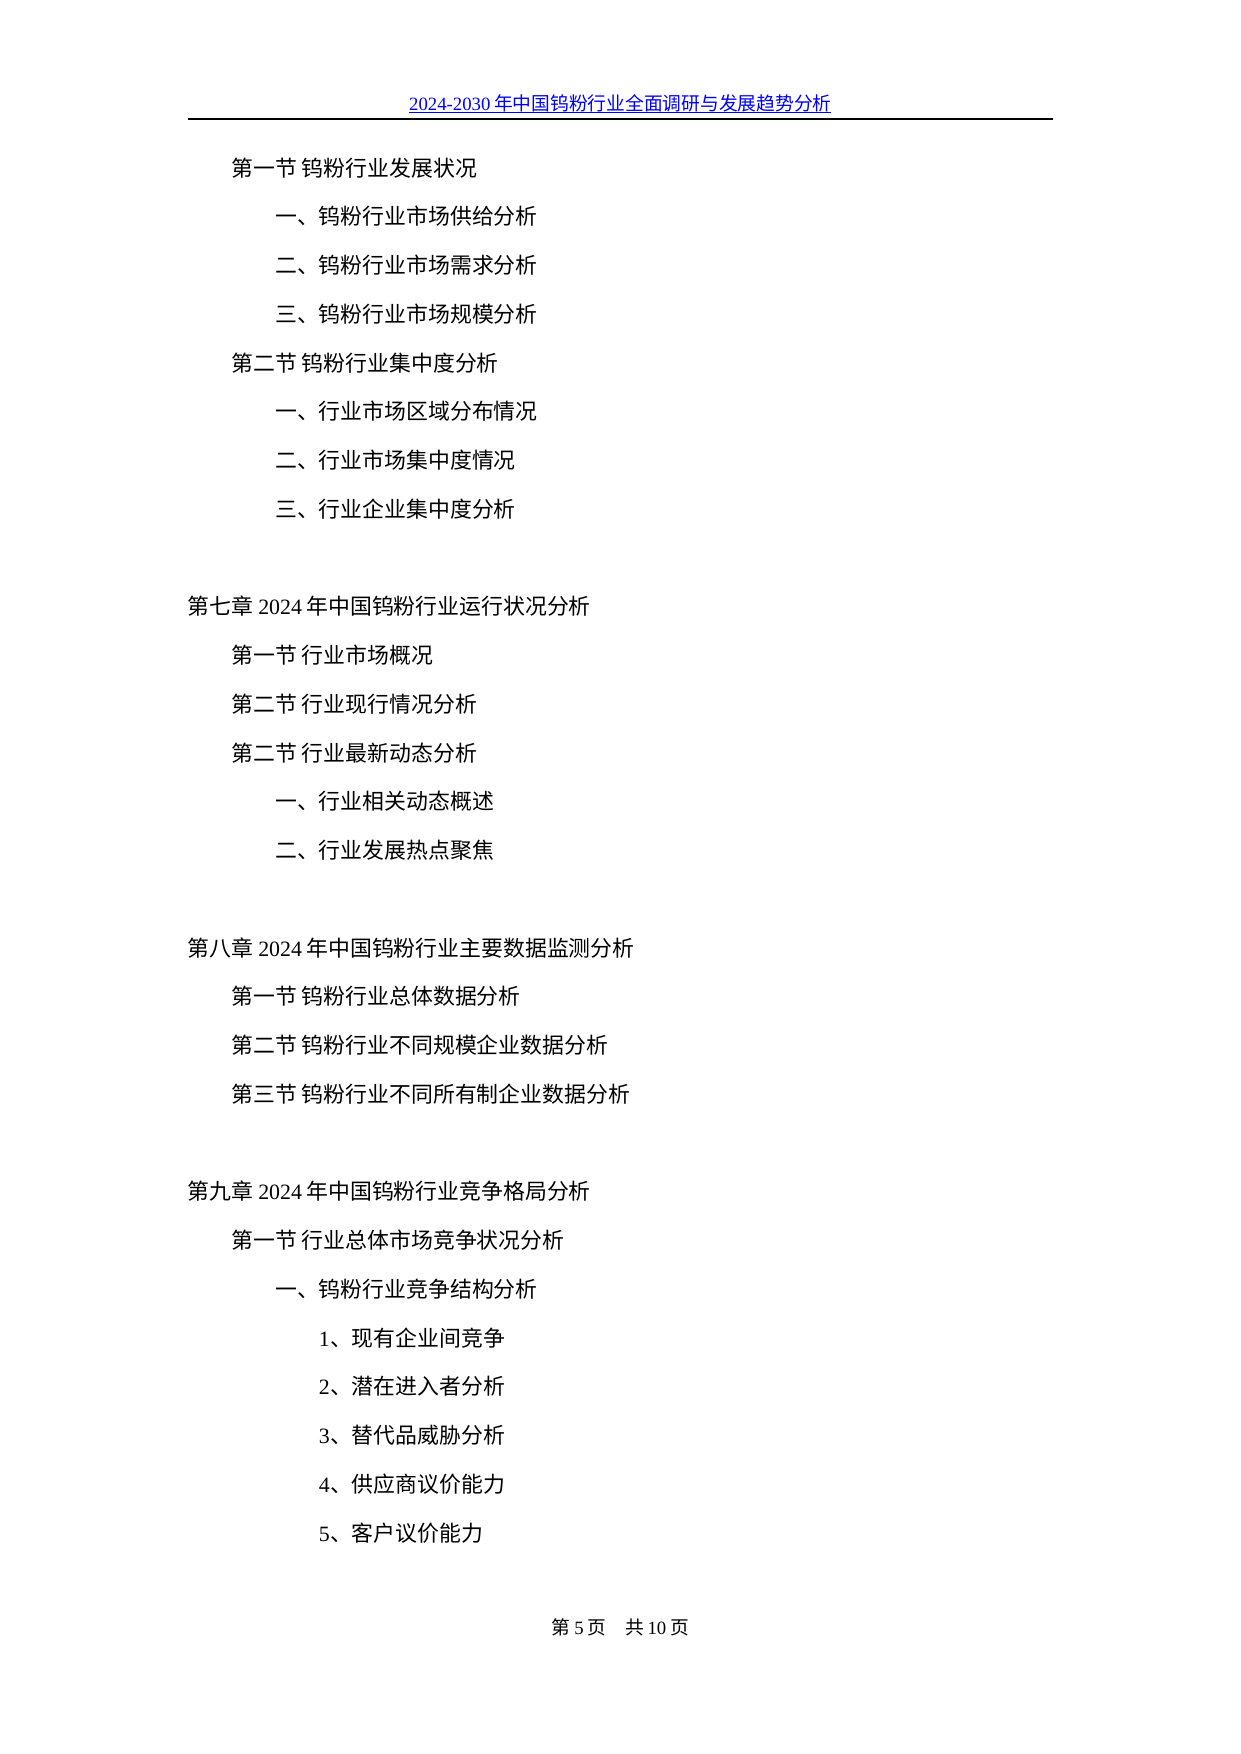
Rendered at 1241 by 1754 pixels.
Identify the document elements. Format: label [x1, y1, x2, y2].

text [187, 150, 1053, 1548]
